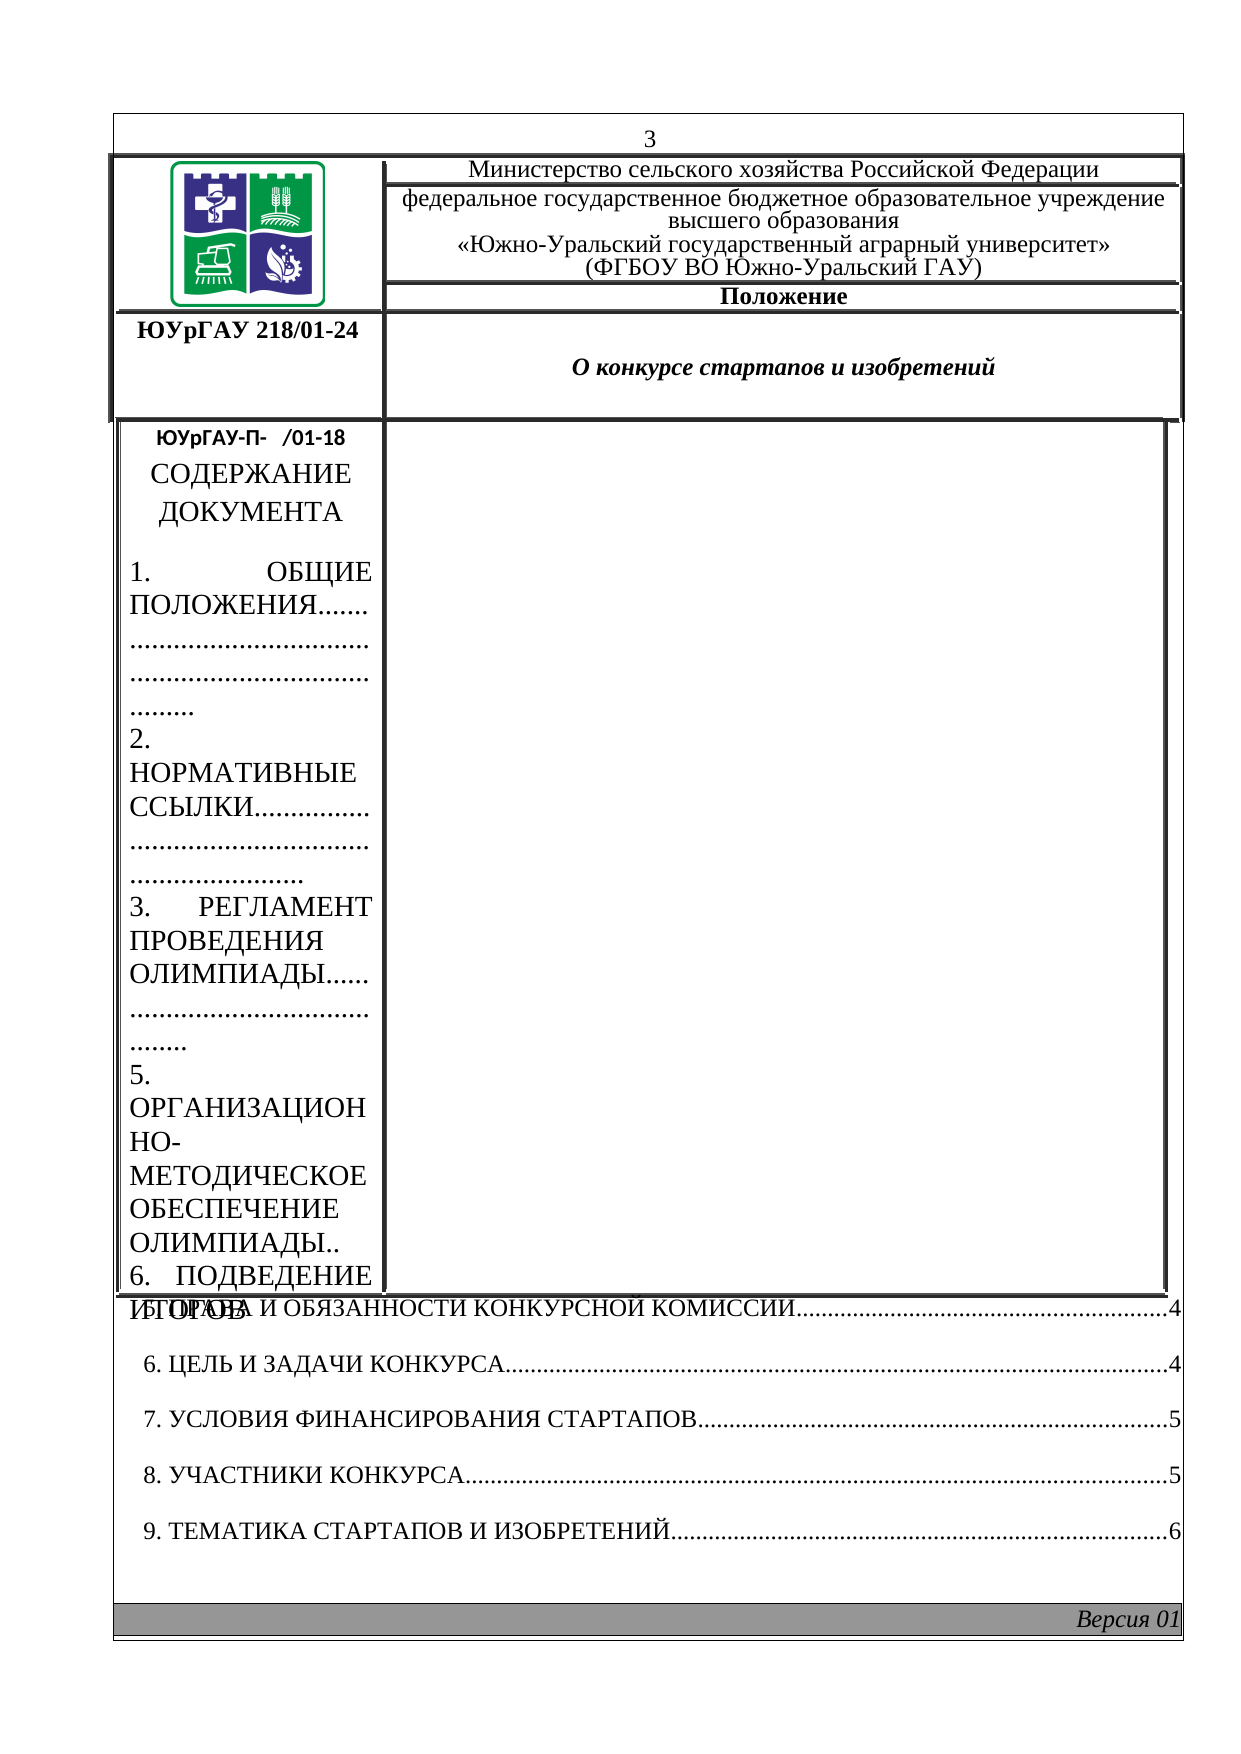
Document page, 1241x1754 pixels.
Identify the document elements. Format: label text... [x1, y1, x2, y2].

text 5. ПРАВА И ОБЯЗАННОСТИ КОНКУРСНОЙ КОМИССИИ 4 [143, 1293, 1181, 1322]
text 6. ЦЕЛЬ И ЗАДАЧИ КОНКУРСА 4 [143, 1349, 1181, 1378]
text 7. УСЛОВИЯ ФИНАНСИРОВАНИЯ СТАРТАПОВ 5 [143, 1404, 1181, 1433]
picture [170, 161, 325, 307]
text 9. ТЕМАТИКА СТАРТАПОВ И ИЗОБРЕТЕНИЙ 6 [143, 1516, 1181, 1544]
text 8. УЧАСТНИКИ КОНКУРСА 5 [143, 1460, 1181, 1489]
